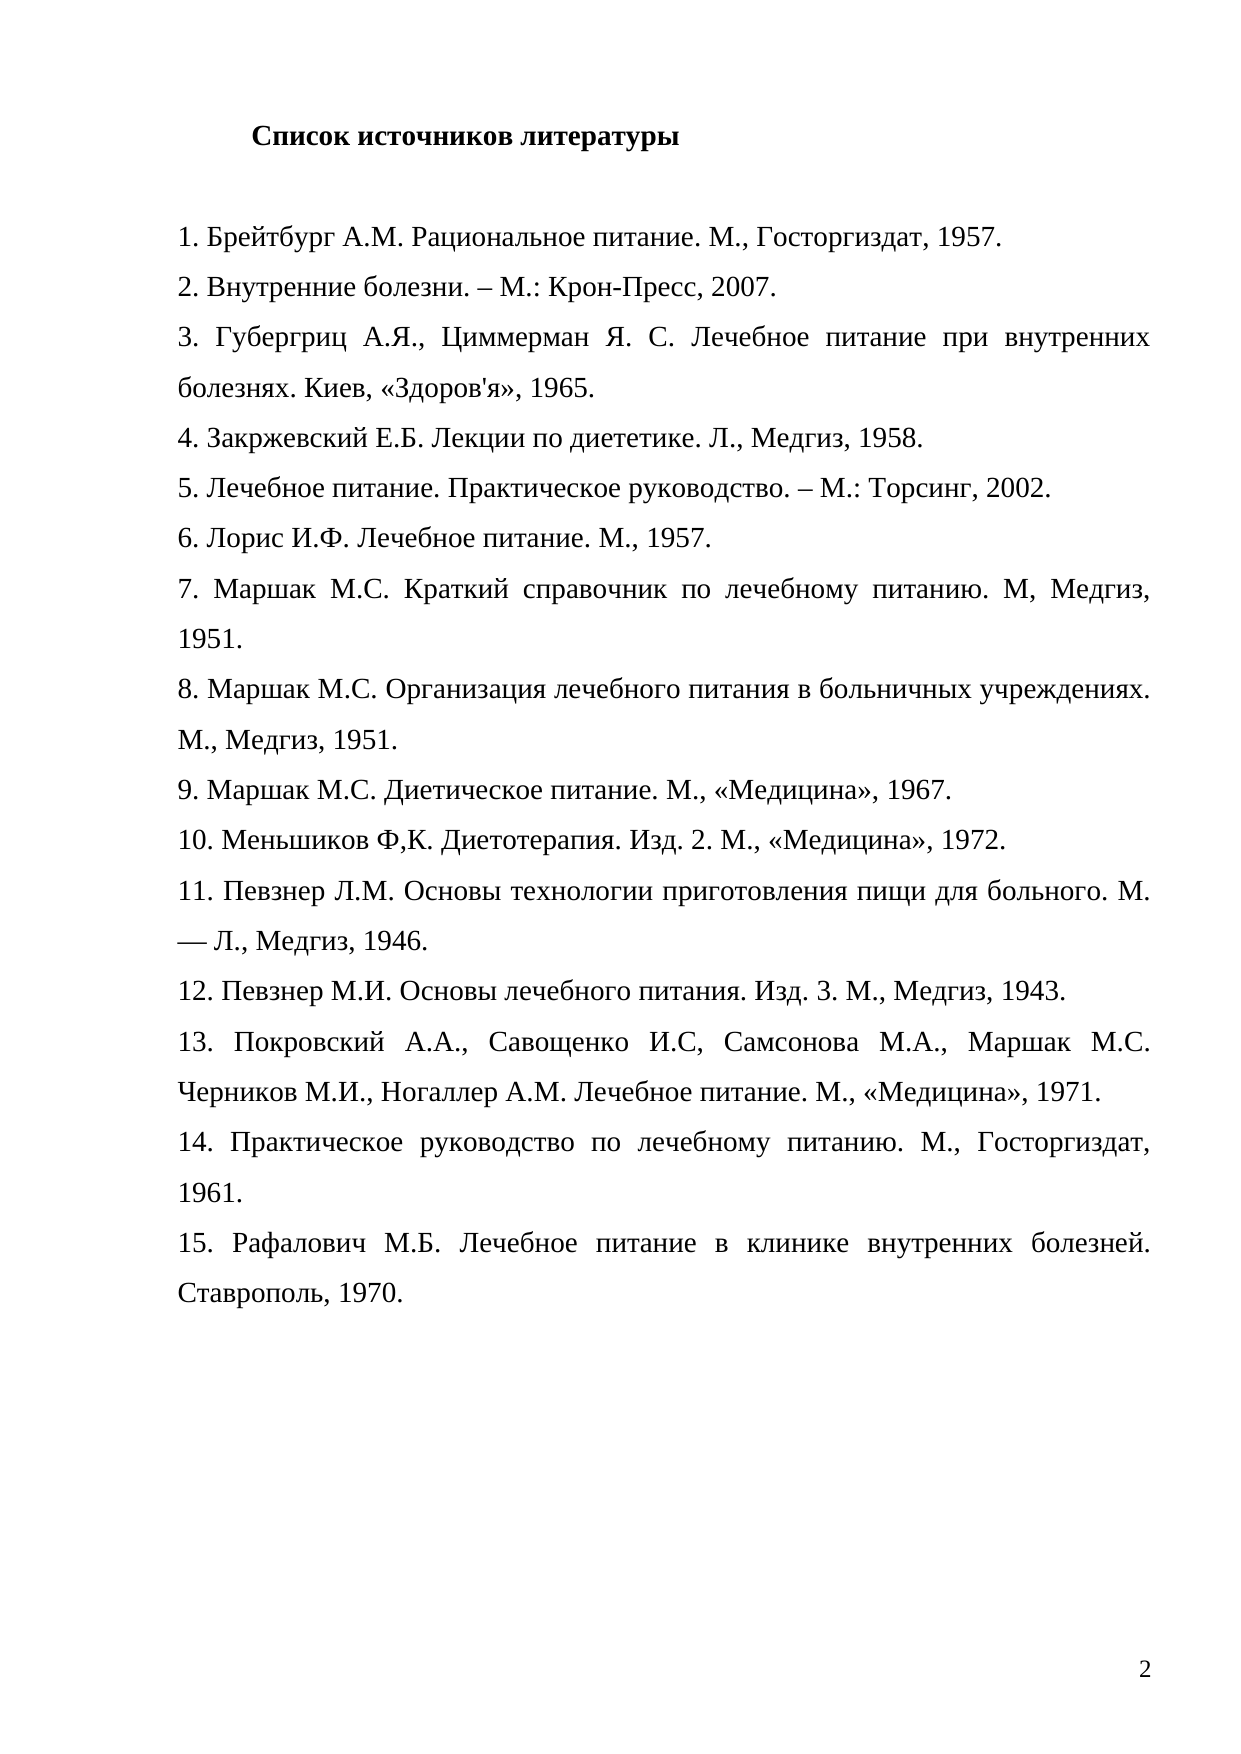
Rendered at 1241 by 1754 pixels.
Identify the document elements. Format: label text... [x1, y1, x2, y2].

text 5. Лечебное питание. Практическое руководство. – М.: Торсинг, 2002. [177, 470, 1152, 504]
text 13. Покровский А.А., Савощенко И.С, Самсонова М.А., Маршак М.С. Черников М.И., Ногаллер А.М. Лечебное питание. М., «Медицина», 1971. [177, 1024, 1152, 1108]
text 6. Лорис И.Ф. Лечебное питание. М., 1957. [177, 521, 1152, 554]
text Список источников литературы [177, 118, 1152, 152]
text 10. Меньшиков Ф,К. Диетотерапия. Изд. 2. М., «Медицина», 1972. [177, 822, 1152, 856]
text 1. Брейтбург А.М. Рациональное питание. М., Госторгиздат, 1957. [177, 219, 1152, 252]
text 9. Маршак М.С. Диетическое питание. М., «Медицина», 1967. [177, 772, 1152, 806]
text 7. Маршак М.С. Краткий справочник по лечебному питанию. М, Медгиз, 1951. [177, 571, 1152, 655]
text 3. Губергриц А.Я., Циммерман Я. С. Лечебное питание при внутренних болезнях. Киев, «Здоров'я», 1965. [177, 319, 1152, 403]
text 8. Маршак М.С. Организация лечебного питания в больничных учреждениях. М., Медгиз, 1951. [177, 672, 1152, 755]
text 15. Рафалович М.Б. Лечебное питание в клинике внутренних болезней. Ставрополь, 1970. [177, 1225, 1152, 1309]
text 2. Внутренние болезни. – М.: Крон-Пресс, 2007. [177, 269, 1152, 303]
text 12. Певзнер М.И. Основы лечебного питания. Изд. 3. М., Медгиз, 1943. [177, 973, 1152, 1007]
text 11. Певзнер Л.М. Основы технологии приготовления пищи для больного. М. — Л., Медгиз, 1946. [177, 873, 1152, 957]
text 4. Закржевский Е.Б. Лекции по диететике. Л., Медгиз, 1958. [177, 420, 1152, 453]
text 14. Практическое руководство по лечебному питанию. М., Госторгиздат, 1961. [177, 1124, 1152, 1208]
